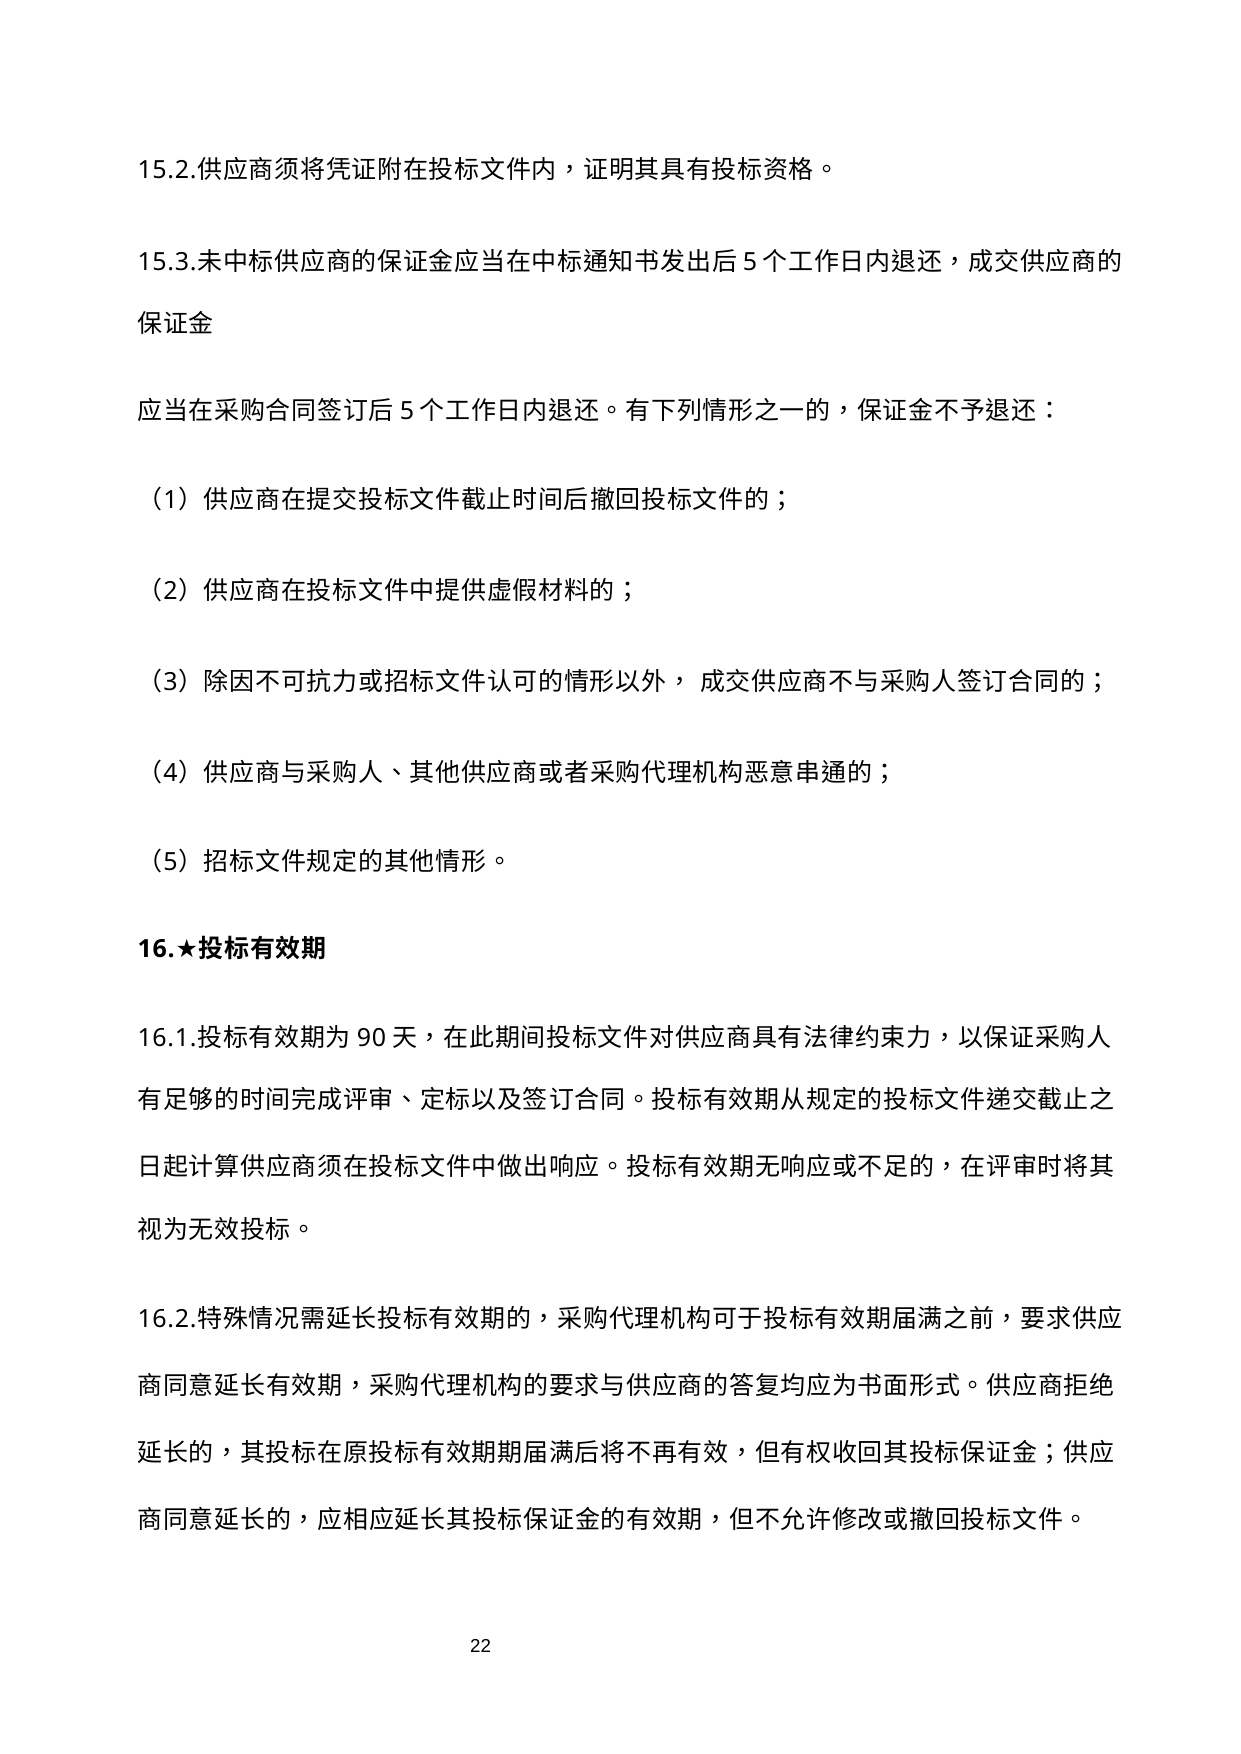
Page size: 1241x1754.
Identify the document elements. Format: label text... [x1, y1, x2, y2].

text （4）供应商与采购人、其他供应商或者采购代理机构恶意串通的； [137, 753, 1126, 789]
text （5）招标文件规定的其他情形。 [137, 843, 1126, 878]
text 16.1.投标有效期为90天，在此期间投标文件对供应商具有法律约束力，以保证采购人有足够的时间完成评审、定标以及签订合同。投标有效期从规定的投标文件递交截止之日起计算供应商须在投标文件中做出响应。投标有效期无响应或不足的，在评审时将其视为无效投标。 [137, 1017, 1126, 1246]
text 15.3.未中标供应商的保证金应当在中标通知书发出后5个工作日内退还，成交供应商的保证金 [137, 241, 1126, 340]
text 16.★投标有效期 [137, 930, 1126, 964]
text 16.2.特殊情况需延长投标有效期的，采购代理机构可于投标有效期届满之前，要求供应商同意延长有效期，采购代理机构的要求与供应商的答复均应为书面形式。供应商拒绝 延长的，其投标在原投标有效期期届满后将不再有效，但有权收回其投标保证金；供应商同意延长的，应相应延长其投标保证金的有效期，但不允许修改或撤回投标文件。 [137, 1299, 1126, 1536]
text 15.2.供应商须将凭证附在投标文件内，证明其具有投标资格。 [137, 150, 1126, 186]
text （1）供应商在提交投标文件截止时间后撤回投标文件的； [137, 480, 1126, 516]
text （2）供应商在投标文件中提供虚假材料的； [137, 571, 1126, 607]
text 应当在采购合同签订后5个工作日内退还。有下列情形之一的，保证金不予退还： [137, 393, 1126, 427]
text （3）除因不可抗力或招标文件认可的情形以外， 成交供应商不与采购人签订合同的； [137, 662, 1126, 698]
